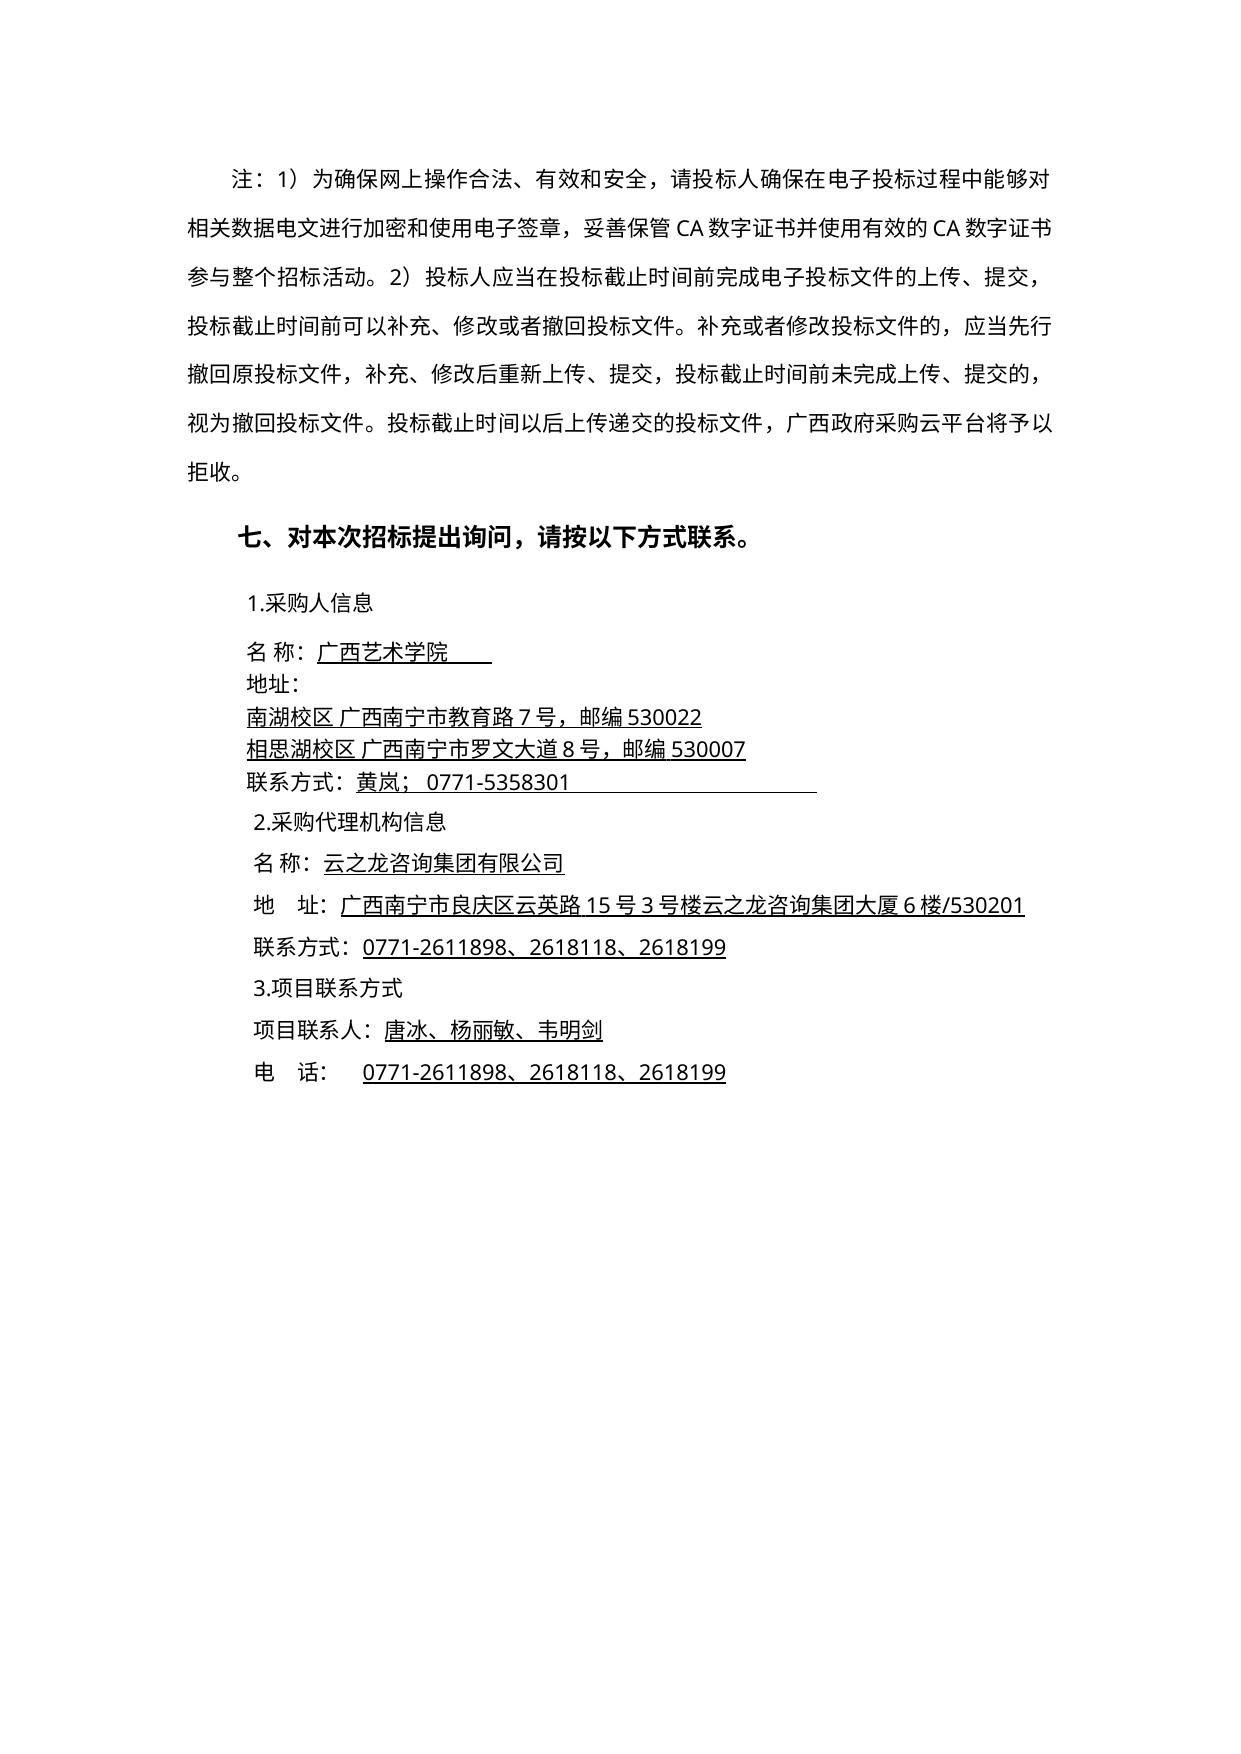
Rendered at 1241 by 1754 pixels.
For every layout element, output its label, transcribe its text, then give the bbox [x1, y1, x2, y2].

text 地 址：广西南宁市良庆区云英路15号3号楼云之龙咨询集团大厦6楼/530201 [187, 880, 1053, 922]
text 七、对本次招标提出询问，请按以下方式联系。 [187, 503, 1053, 568]
text 南湖校区 广西南宁市教育路7号，邮编530022 [187, 699, 1053, 732]
text 1.采购人信息 [187, 586, 1053, 618]
text 联系方式：黄岚； 0771-5358301 [187, 764, 1053, 797]
text 相思湖校区 广西南宁市罗文大道8号，邮编530007 [187, 732, 1053, 764]
text 注：1）为确保网上操作合法、有效和安全，请投标人确保在电子投标过程中能够对相关数据电文进行加密和使用电子签章，妥善保管CA数字证书并使用有效的CA数字证书参与整个招标活动。2）投标人应当在投标截止时间前完成电子投标文件的上传、提交，投标截止时间前可以补充、修改或者撤回投标文件。补充或者修改投标文件的，应当先行撤回原投标文件，补充、修改后重新上传、提交，投标截止时间前未完成上传、提交的，视为撤回投标文件。投标截止时间以后上传递交的投标文件，广西政府采购云平台将予以拒收。 [187, 162, 1053, 487]
text 2.采购代理机构信息 [187, 797, 1053, 838]
text 项目联系人：唐冰、杨丽敏、韦明剑 [187, 1005, 1053, 1047]
text 3.项目联系方式 [187, 963, 1053, 1005]
text 电 话： 0771-2611898、2618118、2618199 [187, 1047, 1053, 1088]
text 名 称：广西艺术学院 [187, 634, 1053, 667]
text 联系方式：0771-2611898、2618118、2618199 [187, 922, 1053, 963]
text 地址： [187, 667, 1053, 699]
text 名 称：云之龙咨询集团有限公司 [187, 838, 1053, 880]
